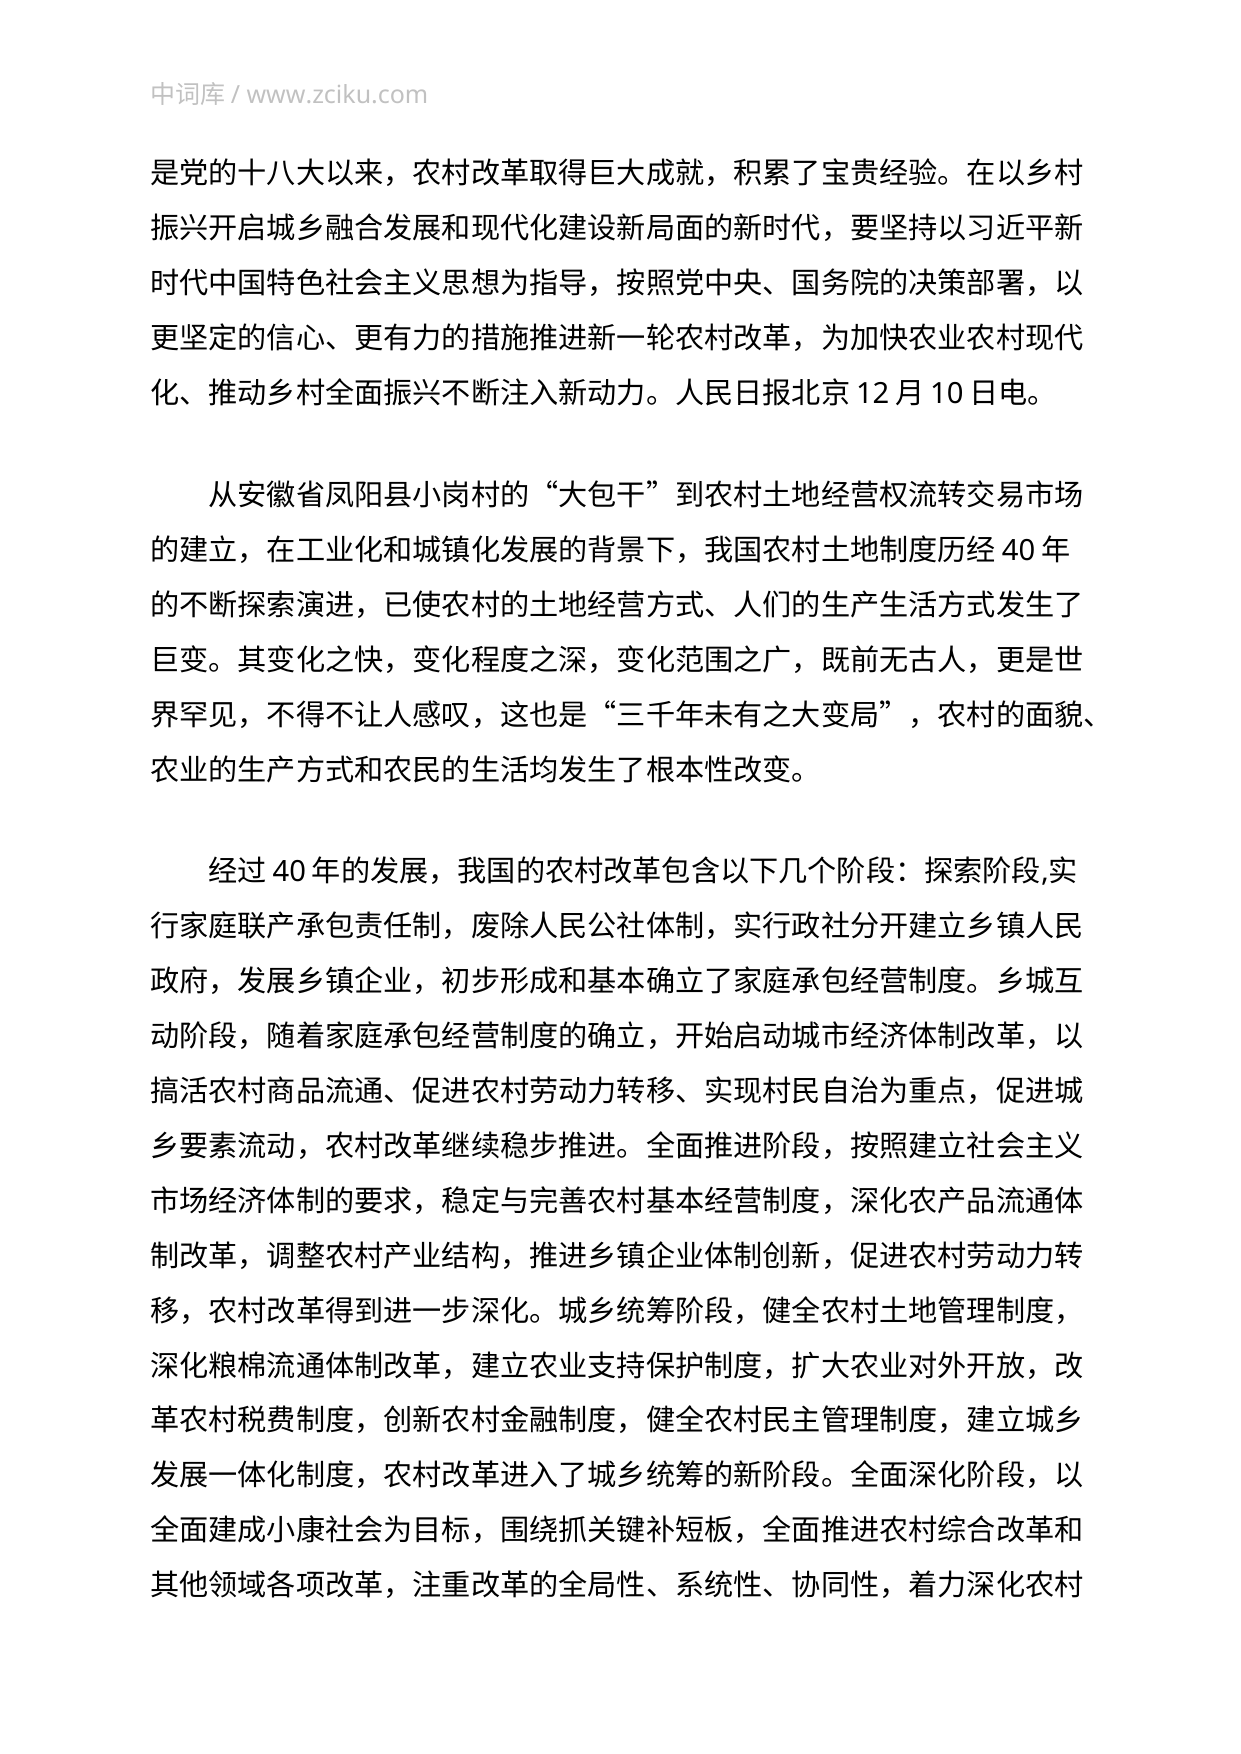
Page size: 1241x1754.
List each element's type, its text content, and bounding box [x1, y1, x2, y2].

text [150, 848, 1090, 1604]
text 从安徽省凤阳县小岗村的“大包干”到农村土地经营权流转交易市场的建立，在工业化和城镇化发展的背景下，我国农村土地制度历经40年的不断探索演进，已使农村的土地经营方式、人们的生产生活方式发生了巨变。其变化之快，变化程度之深，变化范围之广，既前无古人，更是世界罕见，不得不让人感叹，这也是“三千年未有之大变局”，农村的面貌、农业的生产方式和农民的生活均发生了根本性改变。 [150, 472, 1090, 788]
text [150, 150, 1090, 412]
